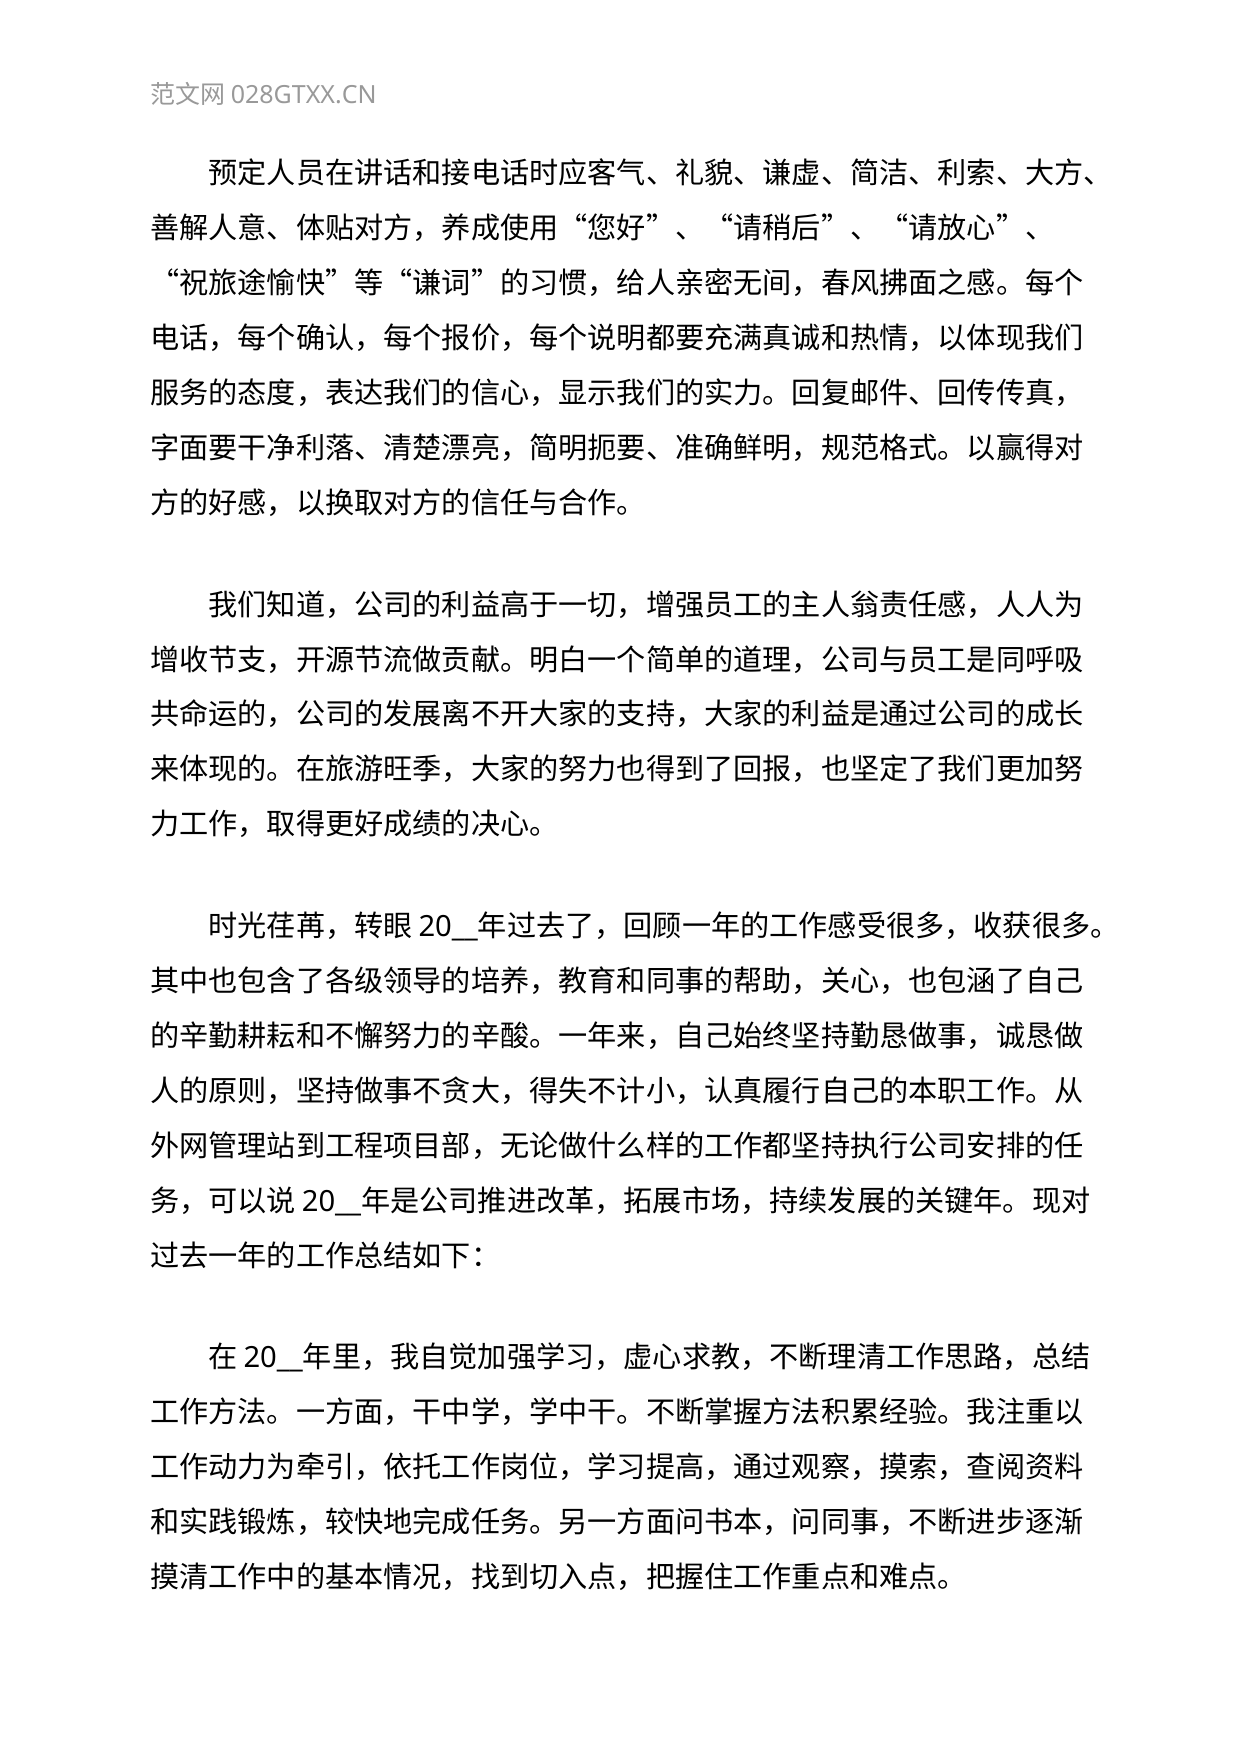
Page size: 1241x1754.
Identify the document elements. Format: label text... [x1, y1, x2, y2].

text 我们知道，公司的利益高于一切，增强员工的主人翁责任感，人人为增收节支，开源节流做贡献。明白一个简单的道理，公司与员工是同呼吸共命运的，公司的发展离不开大家的支持，大家的利益是通过公司的成长来体现的。在旅游旺季，大家的努力也得到了回报，也坚定了我们更加努力工作，取得更好成绩的决心。 [150, 581, 1090, 843]
text 在20__年里，我自觉加强学习，虚心求教，不断理清工作思路，总结工作方法。一方面，干中学，学中干。不断掌握方法积累经验。我注重以工作动力为牵引，依托工作岗位，学习提高，通过观察，摸索，查阅资料和实践锻炼，较快地完成任务。另一方面问书本，问同事，不断进步逐渐摸清工作中的基本情况，找到切入点，把握住工作重点和难点。 [150, 1334, 1090, 1596]
text 时光荏苒，转眼20__年过去了，回顾一年的工作感受很多，收获很多。其中也包含了各级领导的培养，教育和同事的帮助，关心，也包涵了自己的辛勤耕耘和不懈努力的辛酸。一年来，自己始终坚持勤恳做事，诚恳做人的原则，坚持做事不贪大，得失不计小，认真履行自己的本职工作。从外网管理站到工程项目部，无论做什么样的工作都坚持执行公司安排的任务，可以说20__年是公司推进改革，拓展市场，持续发展的关键年。现对过去一年的工作总结如下： [150, 902, 1090, 1274]
text 预定人员在讲话和接电话时应客气、礼貌、谦虚、简洁、利索、大方、善解人意、体贴对方，养成使用“您好”、“请稍后”、“请放心”、“祝旅途愉快”等“谦词”的习惯，给人亲密无间，春风拂面之感。每个电话，每个确认，每个报价，每个说明都要充满真诚和热情，以体现我们服务的态度，表达我们的信心，显示我们的实力。回复邮件、回传传真，字面要干净利落、清楚漂亮，简明扼要、准确鲜明，规范格式。以赢得对方的好感，以换取对方的信任与合作。 [150, 150, 1090, 522]
